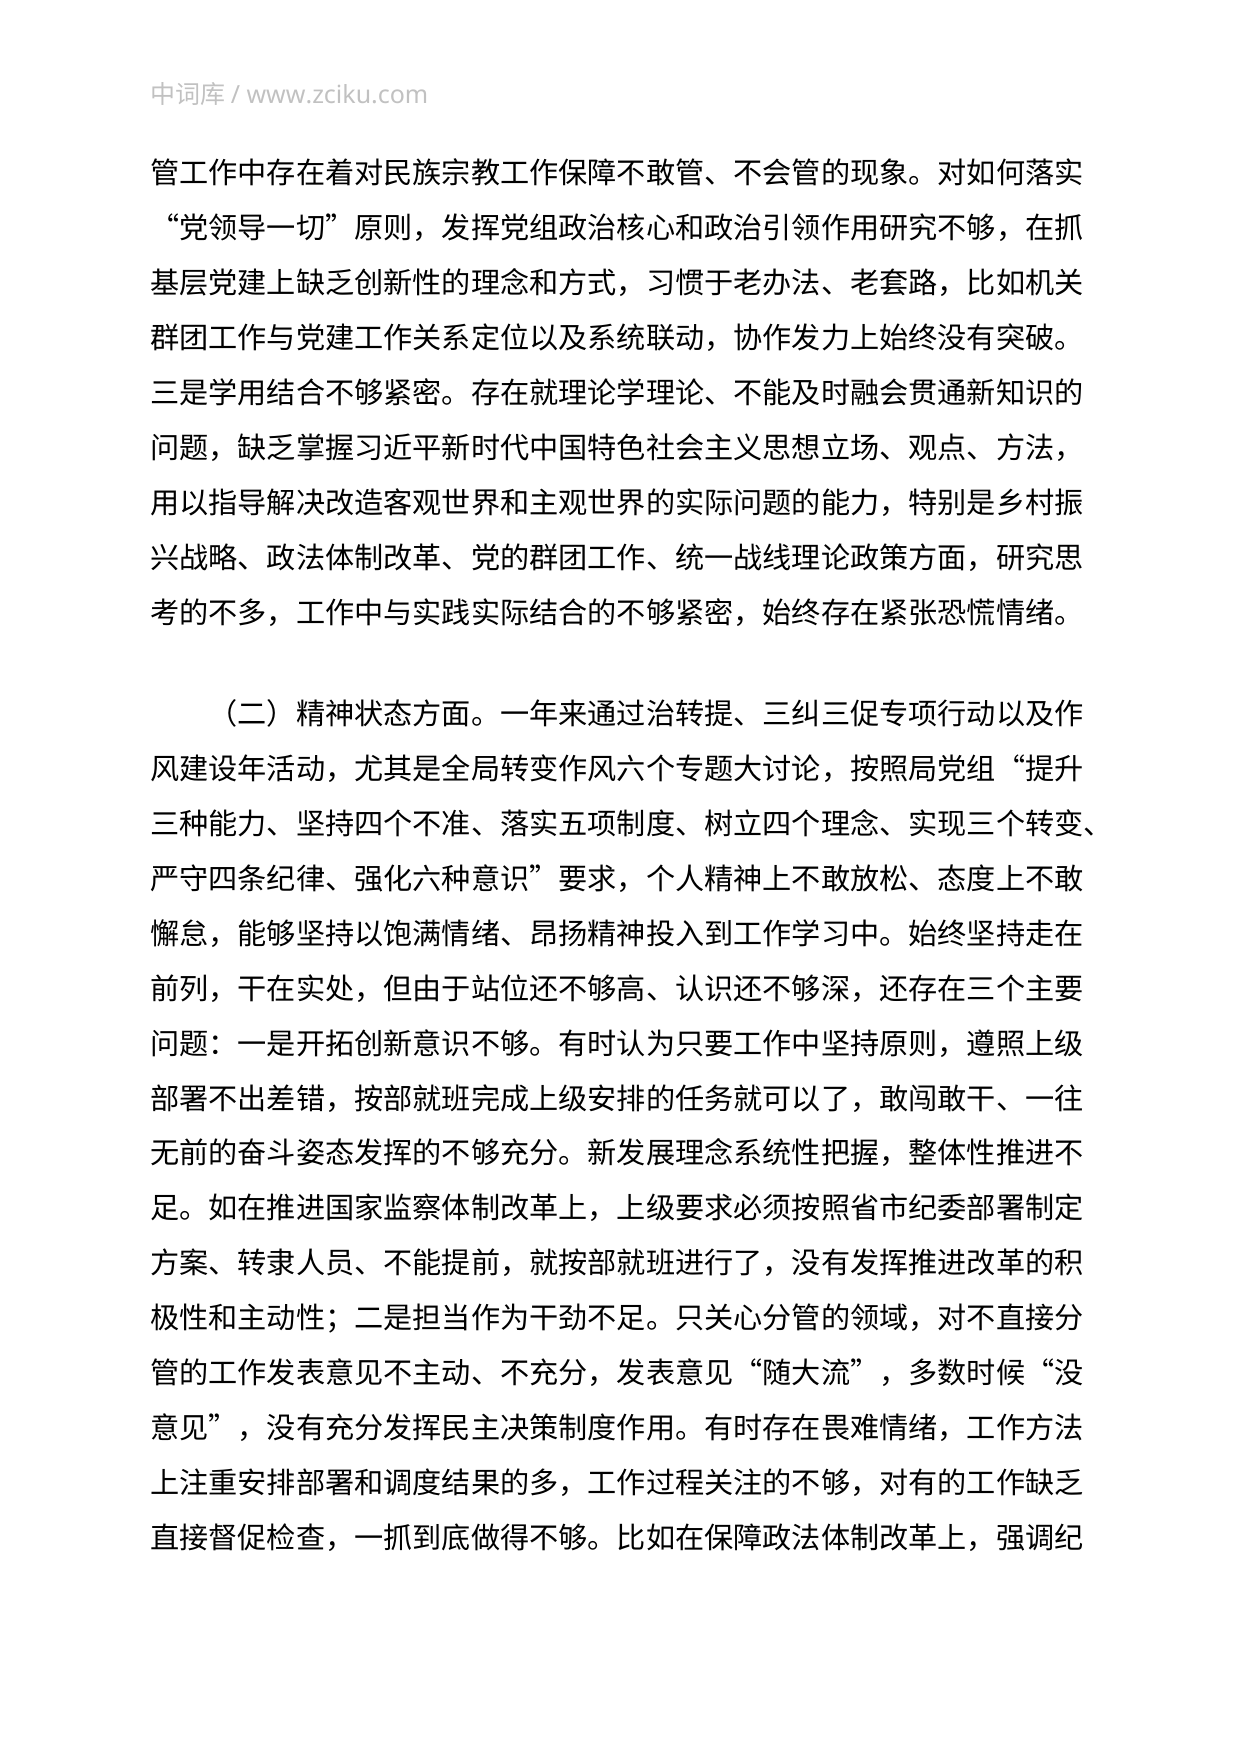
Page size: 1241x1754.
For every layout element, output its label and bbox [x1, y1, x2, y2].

text [150, 150, 1090, 631]
text [150, 691, 1090, 1557]
